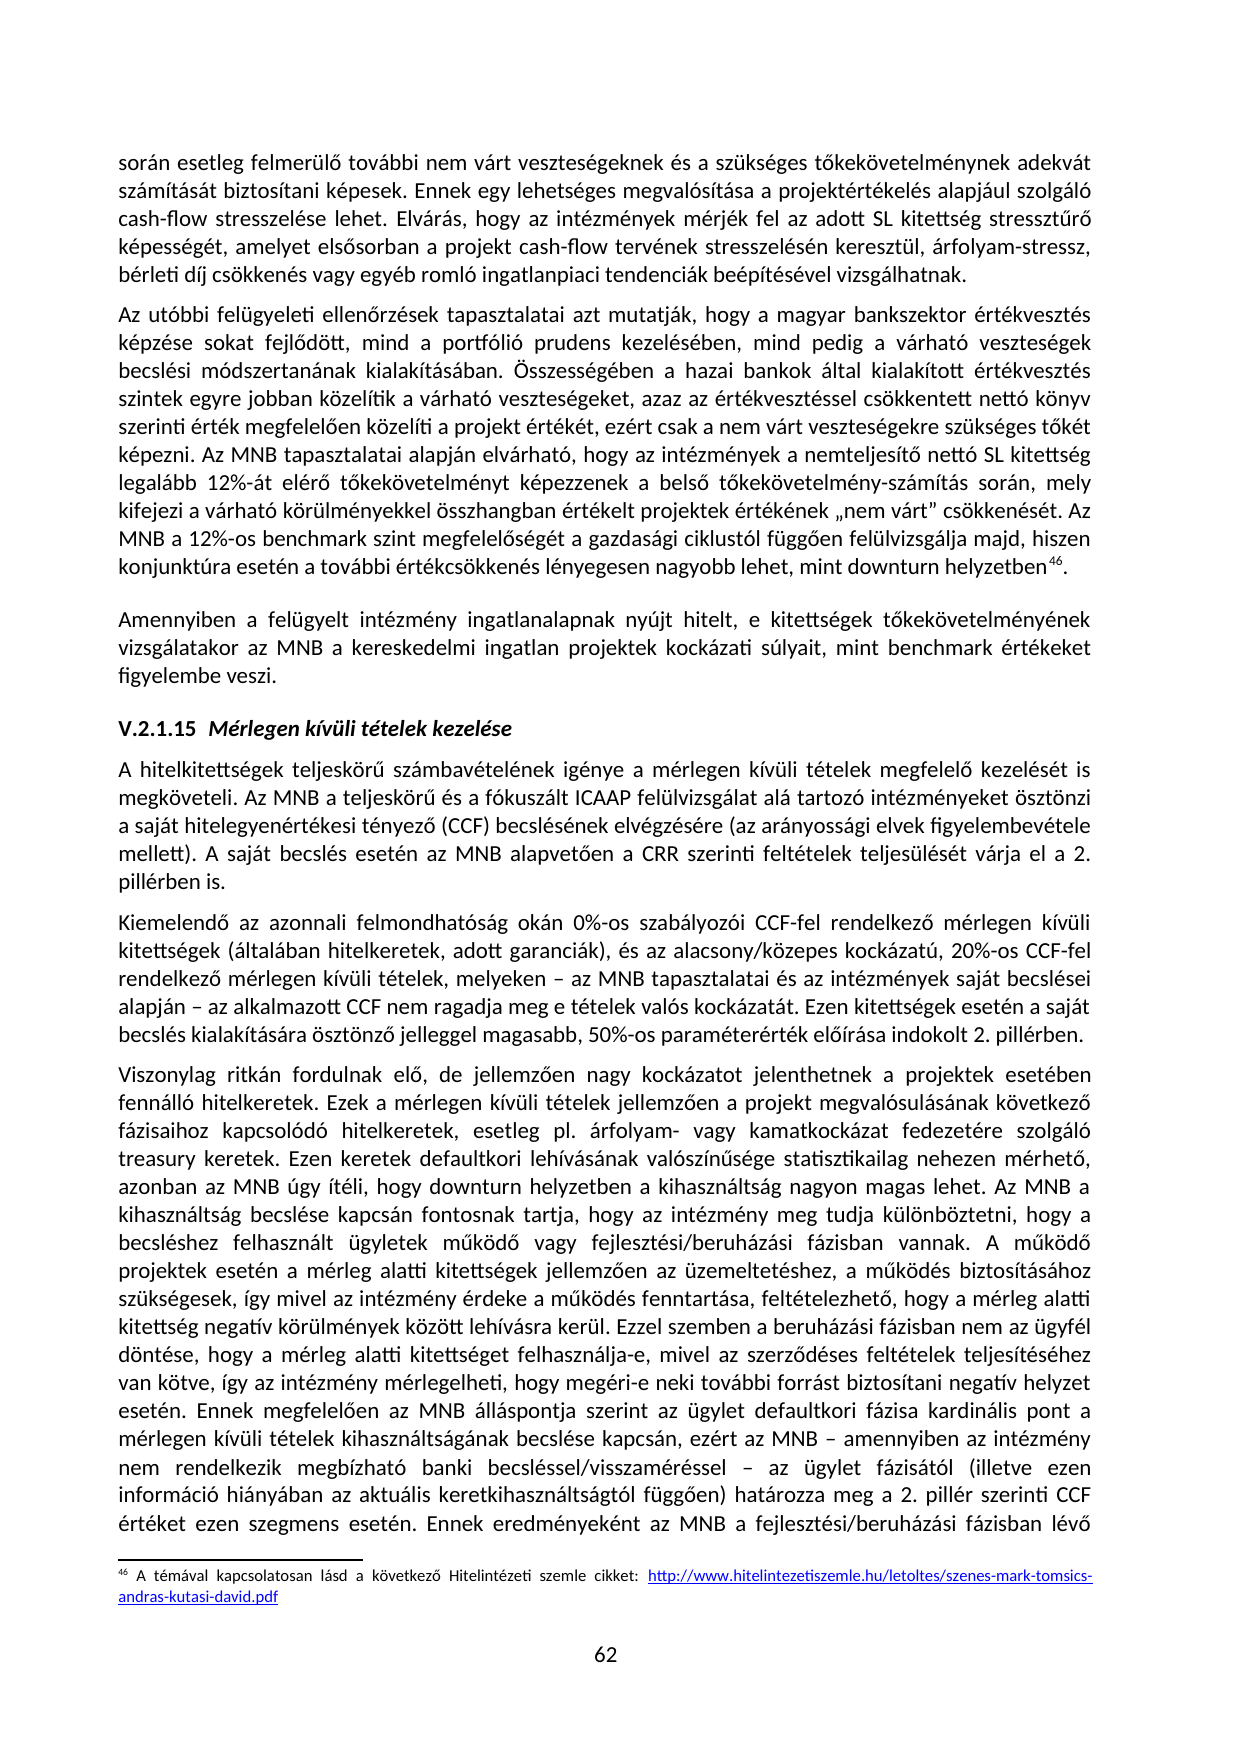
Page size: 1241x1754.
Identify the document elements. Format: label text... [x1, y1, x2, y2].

subtitle Mérlegen kívüli tételek kezelése [118, 714, 1093, 743]
text Az utóbbi felügyeleti ellenőrzések tapasztalatai azt mutatják, hogy a magyar bankszektor értékvesztés képzése sokat fejlődött, mind a portfólió prudens kezelésében, mind pedig a várható veszteségek becslési módszertanának kialakításában. Összességében a hazai bankok által kialakított értékvesztés szintek egyre jobban közelítik a várható veszteségeket, azaz az értékvesztéssel csökkentett nettó könyv szerinti érték megfelelően közelíti a projekt értékét, ezért csak a nem várt veszteségekre szükséges tőkét képezni. Az MNB tapasztalatai alapján elvárható, hogy az intézmények a nemteljesítő nettó SL kitettség legalább 12%-át elérő tőkekövetelményt képezzenek a belső tőkekövetelmény-számítás során, mely kifejezi a várható körülményekkel összhangban értékelt projektek értékének „nem várt” csökkenését. Az MNB a 12%-os benchmark szint megfelelőségét a gazdasági ciklustól függően felülvizsgálja majd, hiszen konjunktúra esetén a további értékcsökkenés lényegesen nagyobb lehet, mint downturn helyzetben. [118, 300, 1093, 581]
text A hitelkitettségek teljeskörű számbavételének igénye a mérlegen kívüli tételek megfelelő kezelését is megköveteli. Az MNB a teljeskörű és a fókuszált ICAAP felülvizsgálat alá tartozó intézményeket ösztönzi a saját hitelegyenértékesi tényező (CCF) becslésének elvégzésére (az arányossági elvek figyelembevétele mellett). A saját becslés esetén az MNB alapvetően a CRR szerinti feltételek teljesülését várja el a 2. pillérben is. [118, 755, 1093, 895]
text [118, 148, 1093, 288]
text Kiemelendő az azonnali felmondhatóság okán 0%-os szabályozói CCF-fel rendelkező mérlegen kívüli kitettségek (általában hitelkeretek, adott garanciák), és az alacsony/közepes kockázatú, 20%-os CCF-fel rendelkező mérlegen kívüli tételek, melyeken – az MNB tapasztalatai és az intézmények saját becslései alapján – az alkalmazott CCF nem ragadja meg e tételek valós kockázatát. Ezen kitettségek esetén a saját becslés kialakítására ösztönző jelleggel magasabb, 50%-os paraméterérték előírása indokolt 2. pillérben. [118, 908, 1093, 1048]
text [118, 1060, 1093, 1537]
text Amennyiben a felügyelt intézmény ingatlanalapnak nyújt hitelt, e kitettségek tőkekövetelményének vizsgálatakor az MNB a kereskedelmi ingatlan projektek kockázati súlyait, mint benchmark értékeket figyelembe veszi. [118, 606, 1093, 689]
